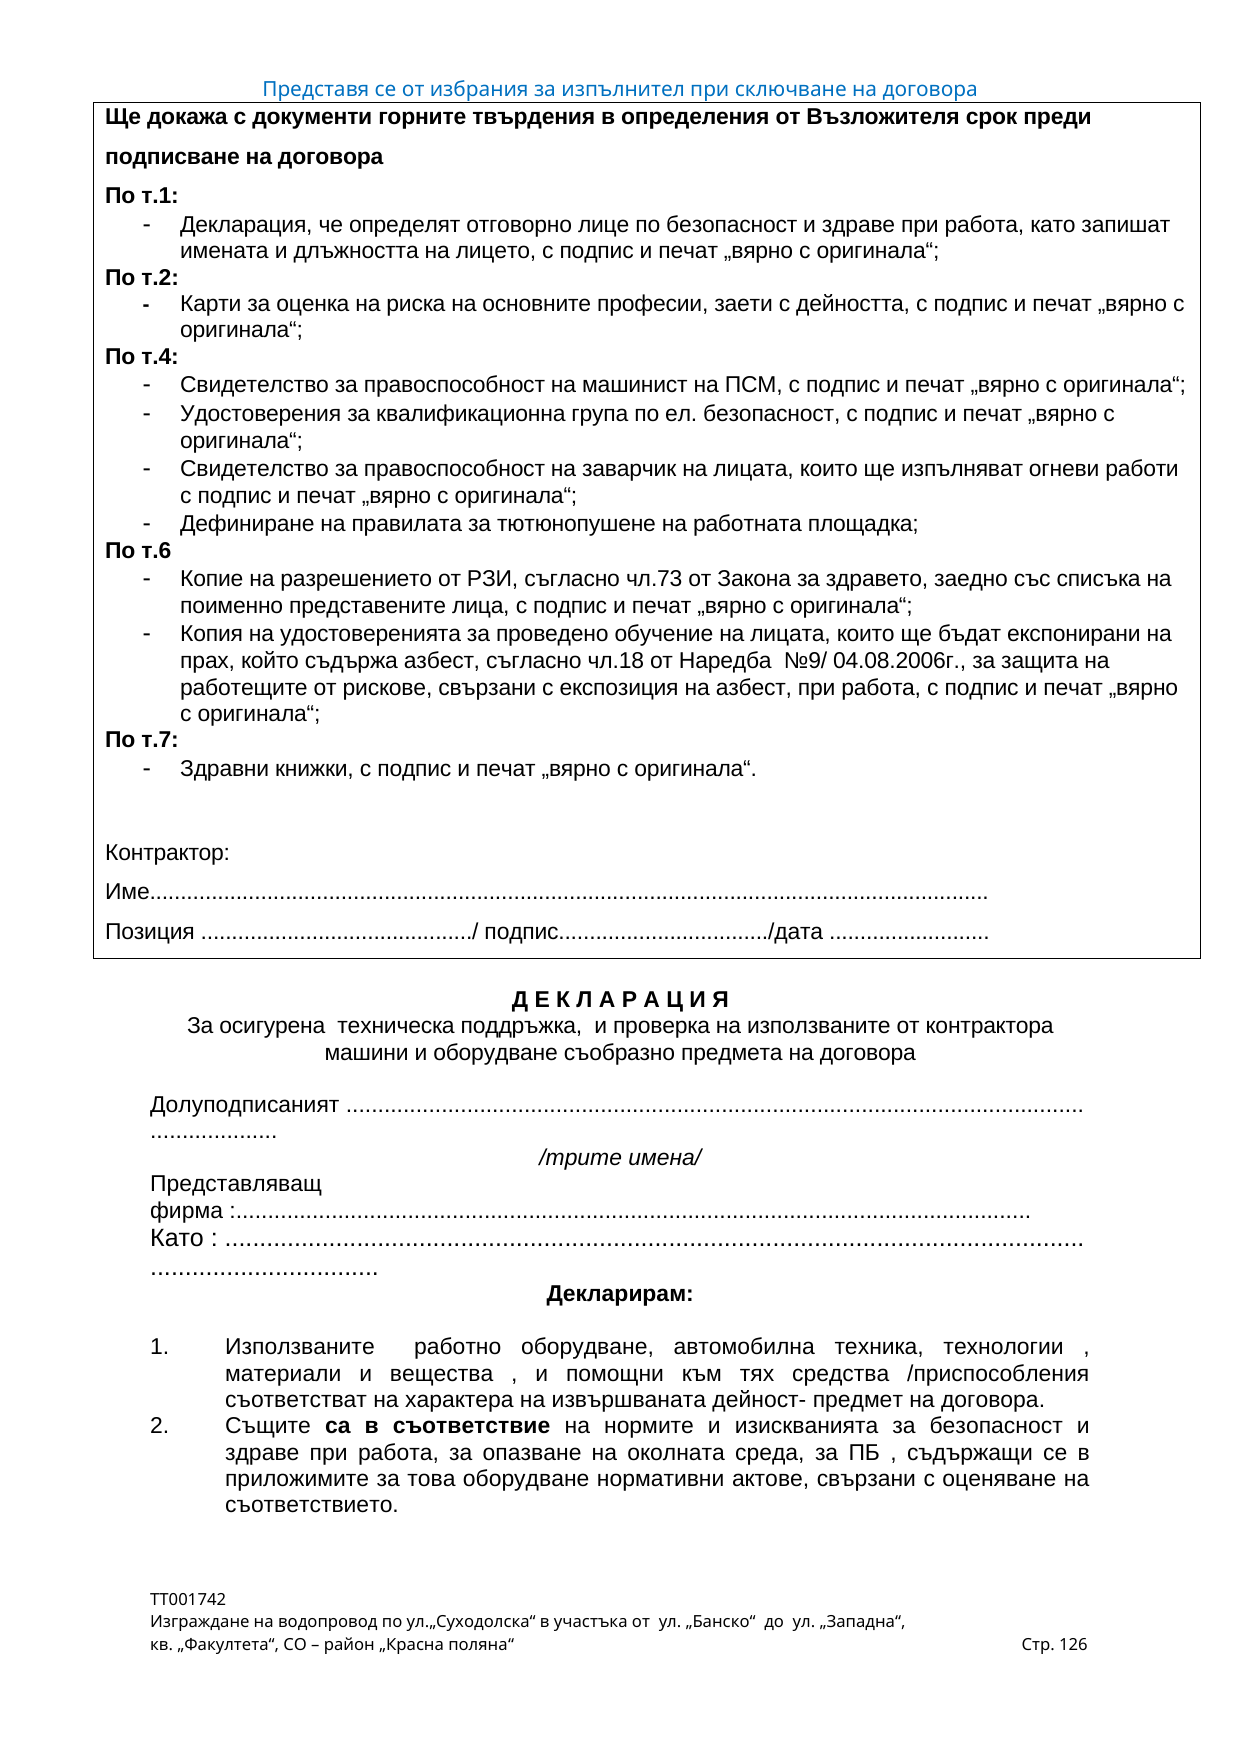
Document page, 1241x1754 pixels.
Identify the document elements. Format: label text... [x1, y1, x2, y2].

text /трите имена/ [150, 1144, 1090, 1170]
list Същите са в съответствие на нормите и изискванията за безопасност и здраве при работа, за опазване на околната среда, за ПБ , съдържащи се в приложимите за това оборудване нормативни актове, свързани с оценяване на съответствието. [150, 1412, 1090, 1518]
text За осигурена техническа поддръжка, и проверка на използваните от контрактора машини и оборудване съобразно предмета на договора [150, 1012, 1090, 1065]
list Използваните работно оборудване, автомобилна техника, технологии , материали и вещества , и помощни към тях средства /приспособления съответстват на характера на извършваната дейност- предмет на договора. [150, 1333, 1090, 1412]
table_cell Ще докажа с документи горните твърдения в определения от Възложителя срок преди подписване на договора По т.1: Декларация, че определят отговорно лице по безопасност и здраве при работа, като запишат имената и длъжността на лицето, с подпис и печат „вярно с оригинала“; По т.2: Карти за оценка на риска на основните професии, заети с дейността, с подпис и печат „вярно с оригинала“; По т.4: Свидетелство за правоспособност на машинист на ПСМ, с подпис и печат „вярно с оригинала“; Удостоверения за квалификационна група по ел. безопасност, с подпис и печат „вярно с оригинала“; Свидетелство за правоспособност на заварчик на лицата, които ще изпълняват огневи работи с подпис и печат „вярно с оригинала“; Дефиниране на правилата за тютюнопушене на работната площадка; По т.6 Копие на разрешението от РЗИ, съгласно чл.73 от Закона за здравето, заедно със списъка на поименно представените лица, с подпис и печат „вярно с оригинала“; Копия на удостоверенията за проведено обучение на лицата, които ще бъдат експонирани на прах, който съдържа азбест, съгласно чл.18 от Наредба №9/ 04.08.2006г., за защита на работещите от рискове, свързани с експозиция на азбест, при работа, с подпис и печат „вярно с оригинала“; По т.7: Здравни книжки, с подпис и печат „вярно с оригинала“. Контрактор: Име........................................................................................................................................ Позиция ............................................/ подпис................................../дата .......................... [94, 103, 1200, 958]
text Долуподписаният ........................................................................................................................................ [150, 1091, 1090, 1144]
text Представляващ фирма :............................................................................................................................. [150, 1170, 1090, 1223]
text Д Е К Л А Р А Ц И Я [150, 986, 1090, 1012]
text Декларирам: [150, 1280, 1090, 1307]
text Като : ............................................................................................................................................................. [150, 1223, 1090, 1280]
